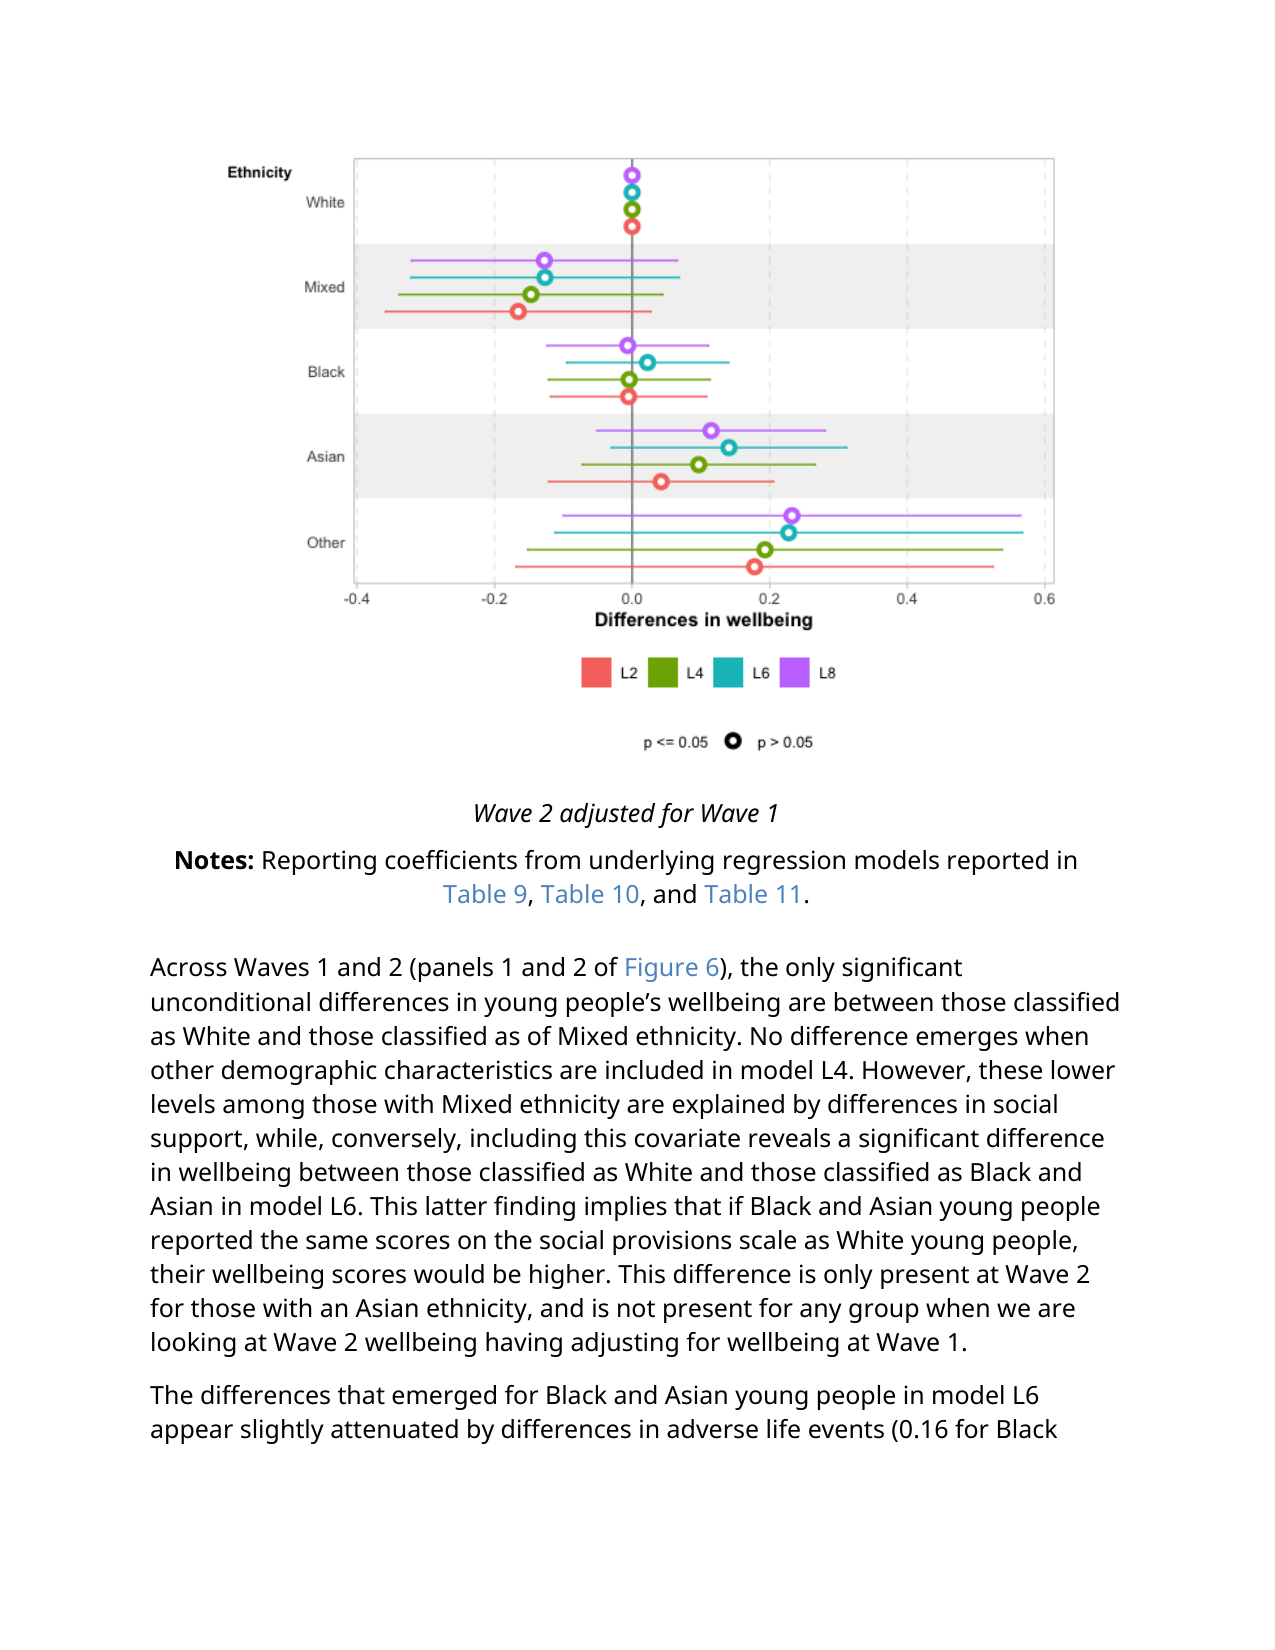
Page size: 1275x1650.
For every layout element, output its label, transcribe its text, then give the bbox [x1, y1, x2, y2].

text Across Waves 1 and 2 (panels 1 and 2 of Figure 6), the only significant unconditional differences in young people’s wellbeing are between those classified as White and those classified as of Mixed ethnicity. No difference emerges when other demographic characteristics are included in model L4. However, these lower levels among those with Mixed ethnicity are explained by differences in social support, while, conversely, including this covariate reveals a significant difference in wellbeing between those classified as White and those classified as Black and Asian in model L6. This latter finding implies that if Black and Asian young people reported the same scores on the social provisions scale as White young people, their wellbeing scores would be higher. This difference is only present at Wave 2 for those with an Asian ethnicity, and is not present for any group when we are looking at Wave 2 wellbeing having adjusting for wellbeing at Wave 1. [150, 950, 1125, 1359]
picture [188, 150, 1064, 775]
table_header Figure 6: Differences in wellbeing by ethnicity Notes: Reporting coefficients from underlying regression models reported in Table 9, Table 10, and Table 11. [139, 150, 1114, 931]
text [150, 1378, 1125, 1446]
